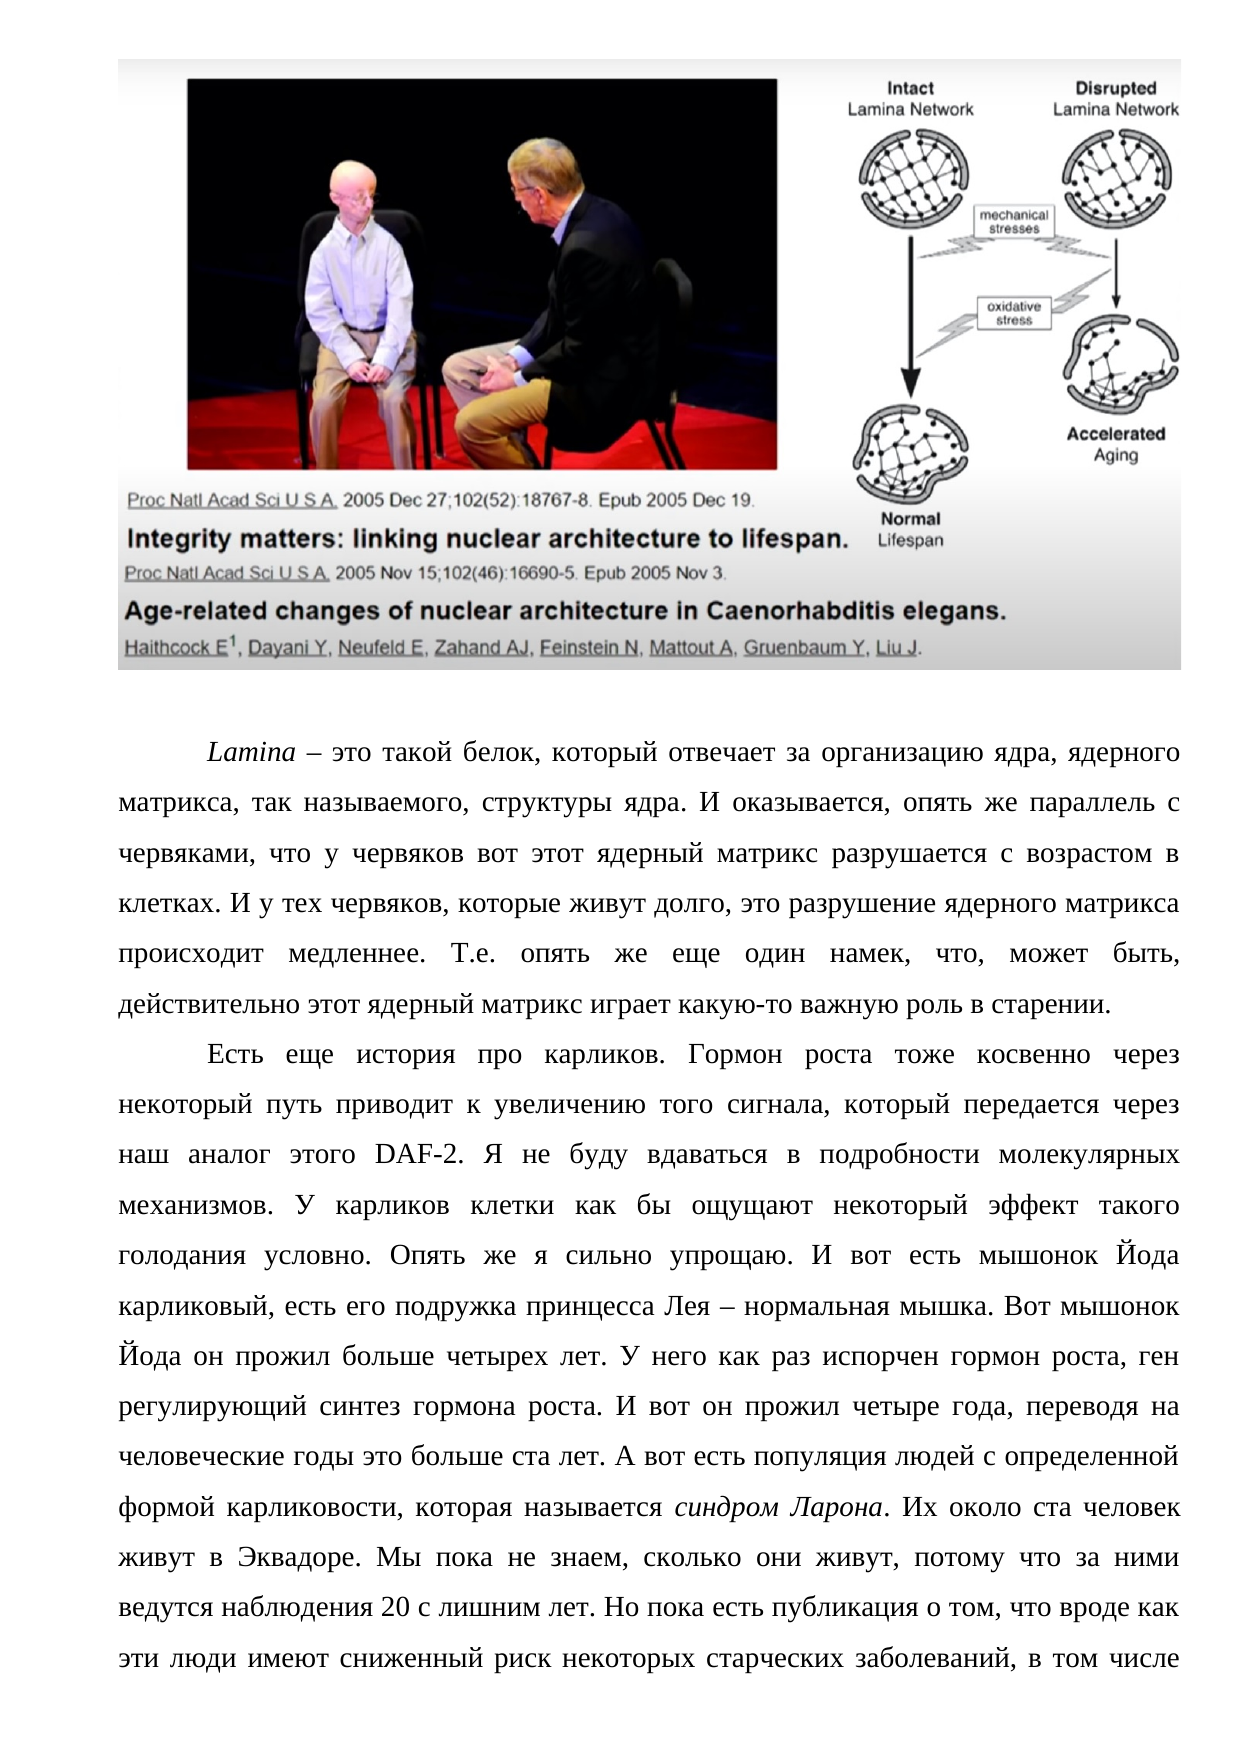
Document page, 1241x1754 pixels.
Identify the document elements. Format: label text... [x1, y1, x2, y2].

text Lamina – это такой белок, который отвечает за организацию ядра, ядерного матрикса, так называемого, структуры ядра. И оказывается, опять же параллель с червяками, что у червяков вот этот ядерный матрикс разрушается с возрастом в клетках. И у тех червяков, которые живут долго, это разрушение ядерного матрикса происходит медленнее. Т.е. опять же еще один намек, что, может быть, действительно этот ядерный матрикс играет какую-то важную роль в старении. [118, 734, 1181, 1019]
picture [118, 59, 1182, 670]
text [118, 1036, 1181, 1673]
